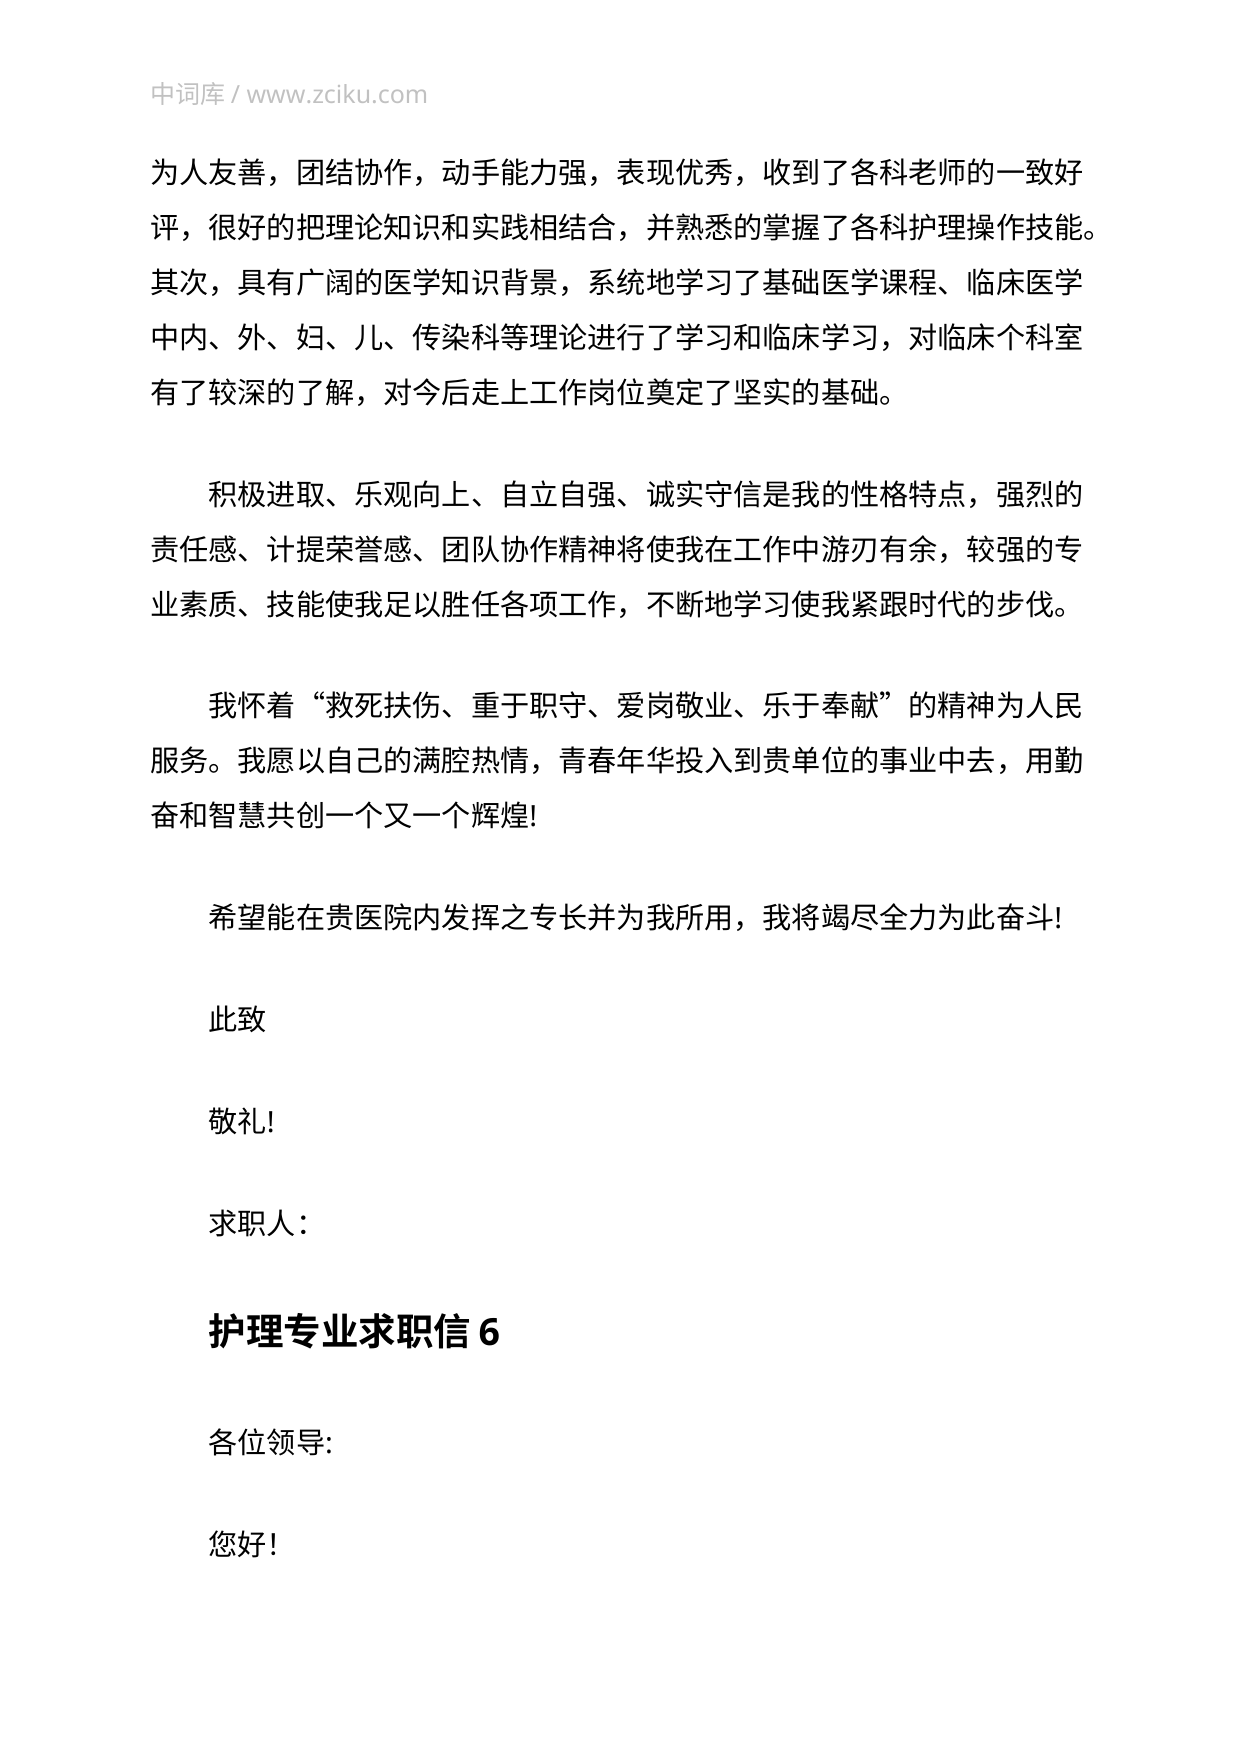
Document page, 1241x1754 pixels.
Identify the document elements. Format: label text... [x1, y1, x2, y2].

text 各位领导: [150, 1420, 1090, 1462]
text 此致 [150, 997, 1090, 1039]
text 敬礼! [150, 1098, 1090, 1141]
text 我怀着“救死扶伤、重于职守、爱岗敬业、乐于奉献”的精神为人民服务。我愿以自己的满腔热情，青春年华投入到贵单位的事业中去，用勤奋和智慧共创一个又一个辉煌! [150, 683, 1090, 835]
text 护理专业求职信6 [150, 1302, 1090, 1357]
text 积极进取、乐观向上、自立自强、诚实守信是我的性格特点，强烈的责任感、计提荣誉感、团队协作精神将使我在工作中游刃有余，较强的专业素质、技能使我足以胜任各项工作，不断地学习使我紧跟时代的步伐。 [150, 471, 1090, 623]
text 求职人： [150, 1200, 1090, 1243]
text 希望能在贵医院内发挥之专长并为我所用，我将竭尽全力为此奋斗! [150, 895, 1090, 937]
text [150, 150, 1090, 412]
text 您好！ [150, 1522, 1090, 1564]
